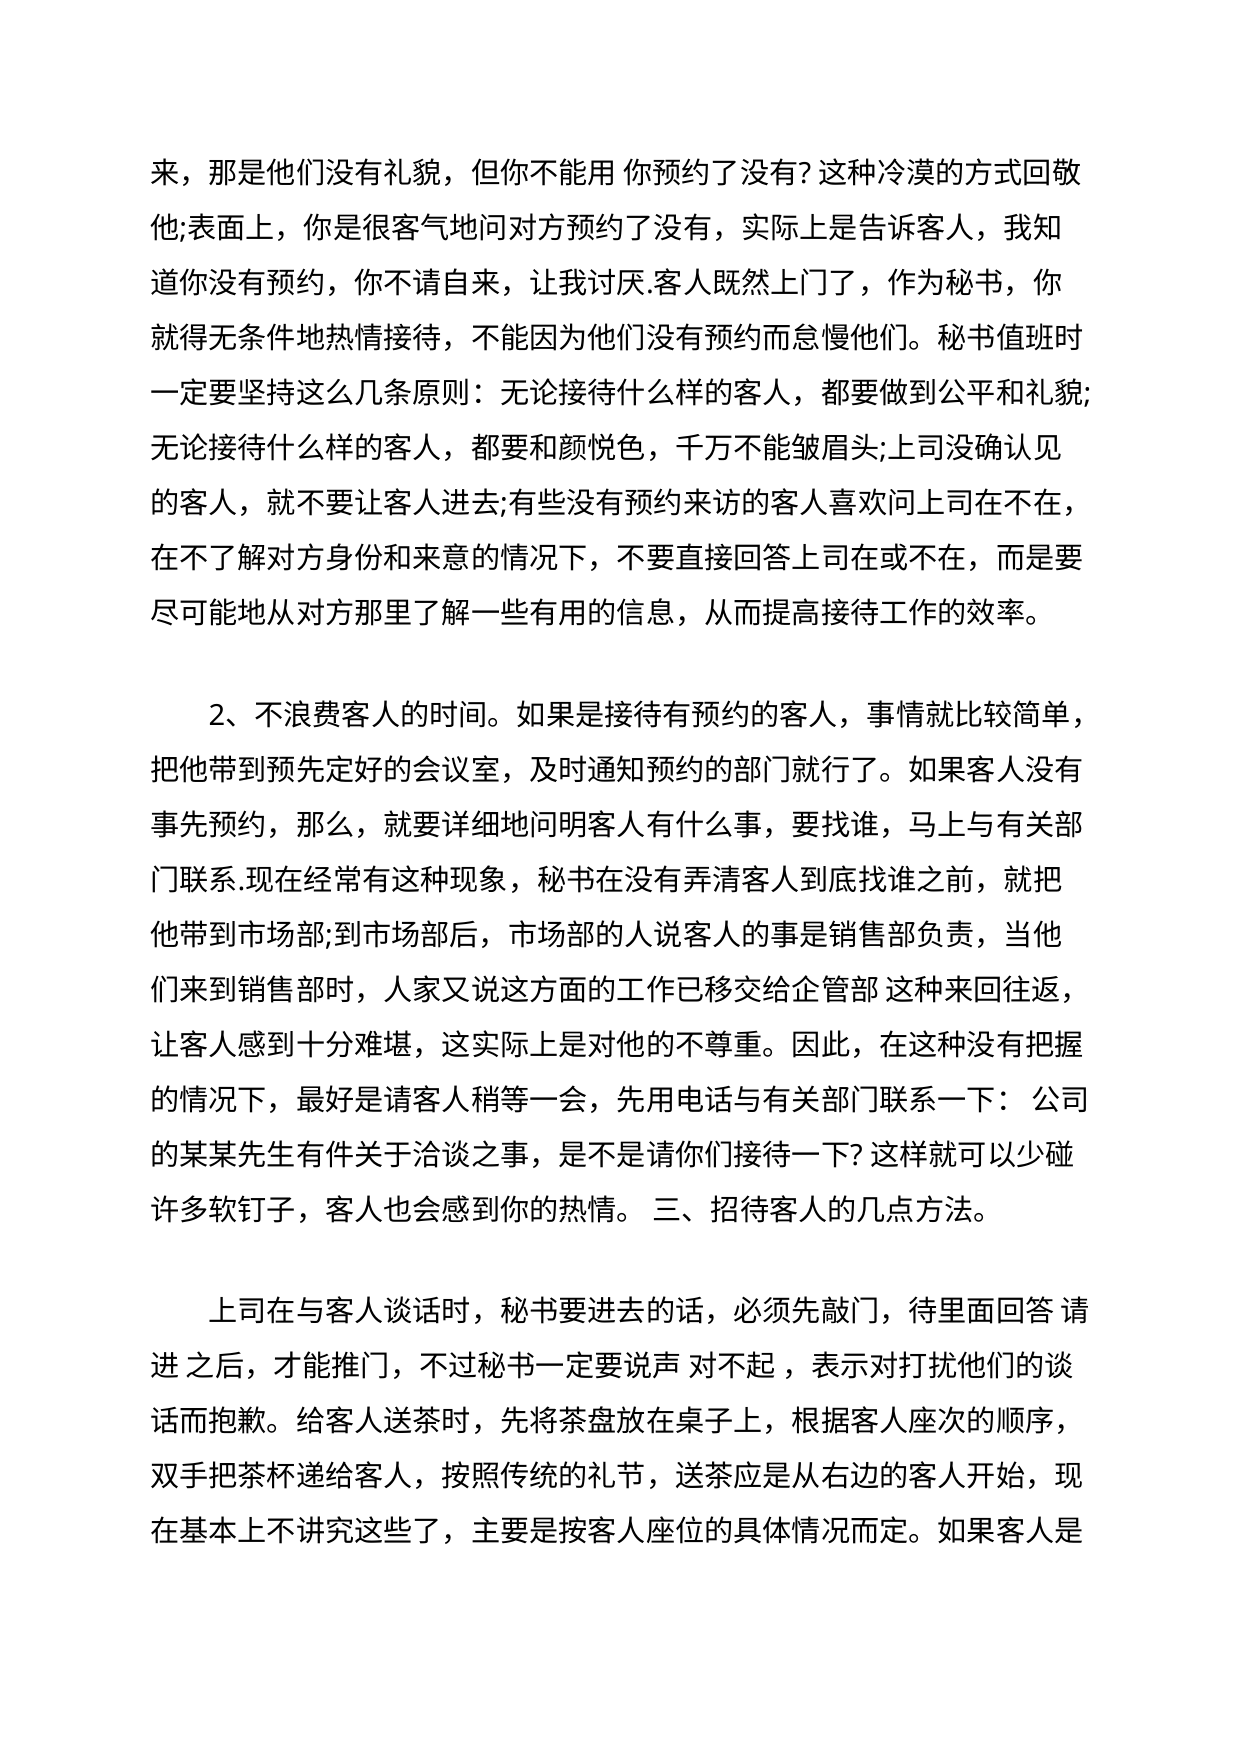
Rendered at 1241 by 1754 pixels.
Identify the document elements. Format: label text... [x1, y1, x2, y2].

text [150, 1288, 1090, 1550]
text 2、不浪费客人的时间。如果是接待有预约的客人，事情就比较简单，把他带到预先定好的会议室，及时通知预约的部门就行了。如果客人没有事先预约，那么，就要详细地问明客人有什么事，要找谁，马上与有关部门联系.现在经常有这种现象，秘书在没有弄清客人到底找谁之前，就把他带到市场部;到市场部后，市场部的人说客人的事是销售部负责，当他们来到销售部时，人家又说这方面的工作已移交给企管部 这种来回往返，让客人感到十分难堪，这实际上是对他的不尊重。因此，在这种没有把握的情况下，最好是请客人稍等一会，先用电话与有关部门联系一下： 公司的某某先生有件关于洽谈之事，是不是请你们接待一下? 这样就可以少碰许多软钉子，客人也会感到你的热情。 三、招待客人的几点方法。 [150, 692, 1090, 1228]
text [150, 150, 1090, 632]
